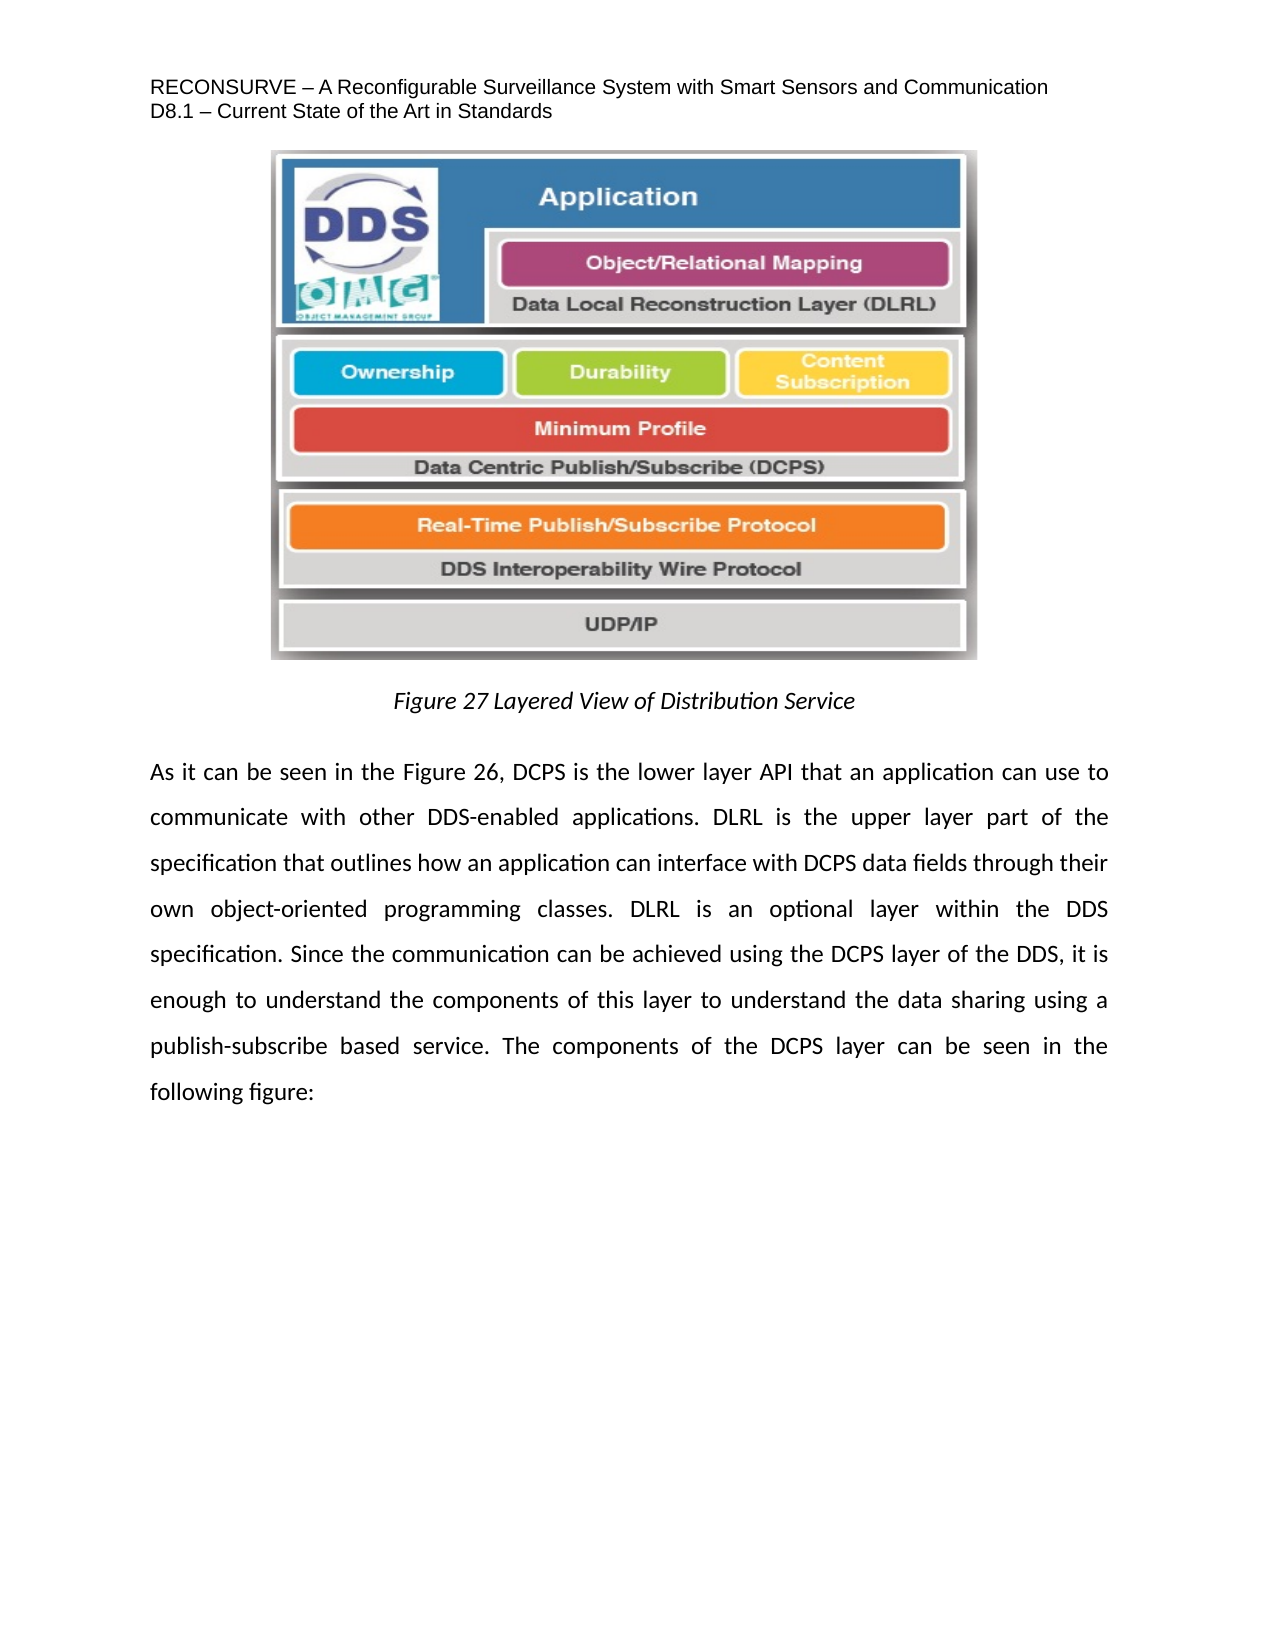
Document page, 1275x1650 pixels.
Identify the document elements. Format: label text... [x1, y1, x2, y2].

picture [270, 150, 978, 660]
text Figure 27 Layered View of Distribution Service [206, 685, 1042, 716]
